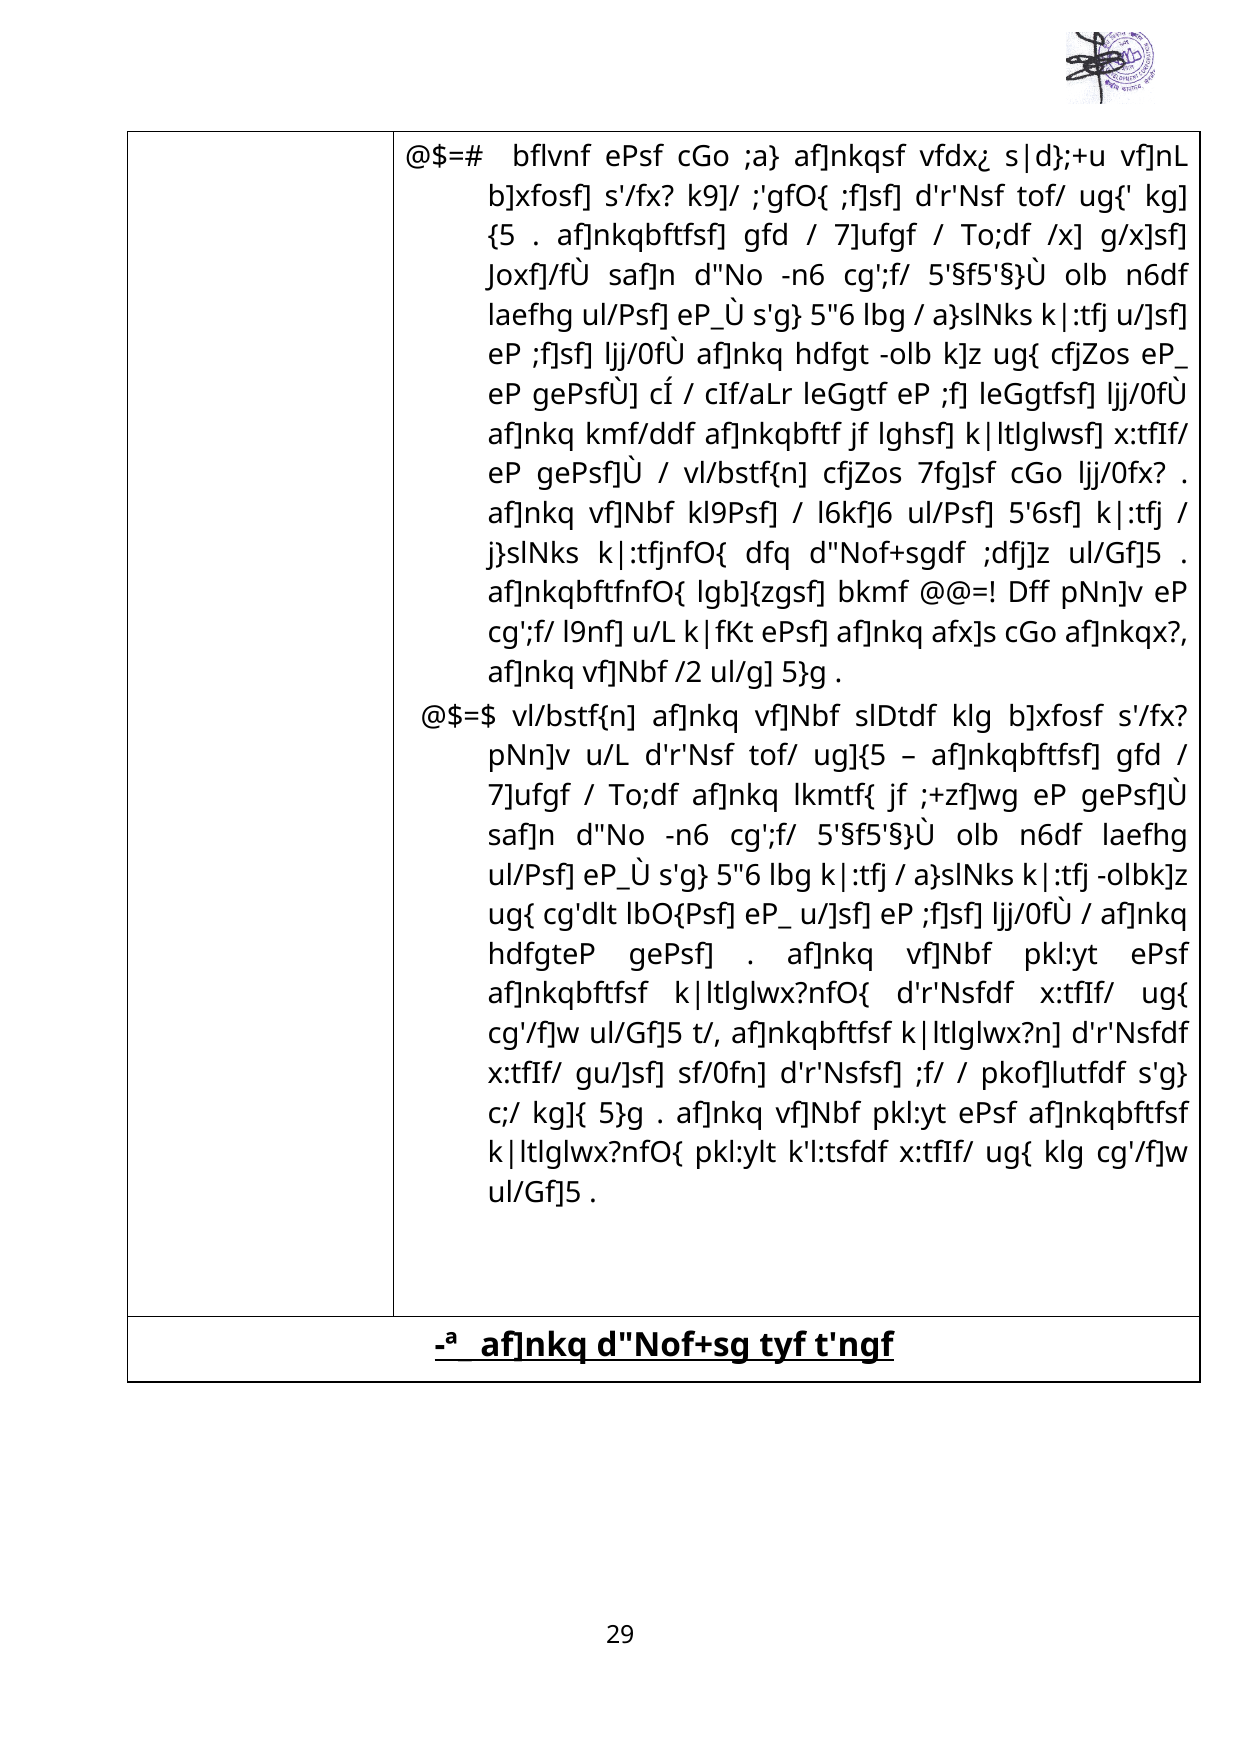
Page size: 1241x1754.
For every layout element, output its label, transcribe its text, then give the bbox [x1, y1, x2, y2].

table_cell [128, 132, 393, 1316]
picture [1066, 32, 1155, 104]
table_cell @$=# bflvnf ePsf cGo ;a} af]nkqsf vfdx¿ s|d};+u vf]nL b]xfosf] s'/fx? k9]/ ;'gfO{ ;f]sf] d'r'Nsf tof/ ug{' kg]{5 . af]nkqbftfsf] gfd / 7]ufgf / To;df /x] g/x]sf] Joxf]/fÙ saf]n d"No -n6 cg';f/ 5'§f5'§}Ù olb n6df laefhg ul/Psf] eP_Ù s'g} 5"6 lbg / a}slNks k|:tfj u/]sf] eP ;f]sf] ljj/0fÙ af]nkq hdfgt -olb k]z ug{ cfjZos eP_ eP gePsfÙ] cÍ / cIf/aLr leGgtf eP ;f] leGgtfsf] ljj/0fÙ af]nkq kmf/ddf af]nkqbftf jf lghsf] k|ltlglwsf] x:tfIf/ eP gePsf]Ù / vl/bstf{n] cfjZos 7fg]sf cGo ljj/0fx? . af]nkq vf]Nbf kl9Psf] / l6kf]6 ul/Psf] 5'6sf] k|:tfj / j}slNks k|:tfjnfO{ dfq d"Nof+sgdf ;dfj]z ul/Gf]5 . af]nkqbftfnfO{ lgb]{zgsf] bkmf @@=! Dff pNn]v eP cg';f/ l9nf] u/L k|fKt ePsf] af]nkq afx]s cGo af]nkqx?, af]nkq vf]Nbf /2 ul/g] 5}g . @$=$ vl/bstf{n] af]nkq vf]Nbf slDtdf klg b]xfosf s'/fx? pNn]v u/L d'r'Nsf tof/ ug]{5 – af]nkqbftfsf] gfd / 7]ufgf / To;df af]nkq lkmtf{ jf ;+zf]wg eP gePsf]Ù saf]n d"No -n6 cg';f/ 5'§f5'§}Ù olb n6df laefhg ul/Psf] eP_Ù s'g} 5"6 lbg k|:tfj / a}slNks k|:tfj -olbk]z ug{ cg'dlt lbO{Psf] eP_ u/]sf] eP ;f]sf] ljj/0fÙ / af]nkq hdfgteP gePsf] . af]nkq vf]Nbf pkl:yt ePsf af]nkqbftfsf k|ltlglwx?nfO{ d'r'Nsfdf x:tfIf/ ug{ cg'/f]w ul/Gf]5 t/, af]nkqbftfsf k|ltlglwx?n] d'r'Nsfdf x:tfIf/ gu/]sf] sf/0fn] d'r'Nsfsf] ;f/ / pkof]lutfdf s'g} c;/ kg]{ 5}g . af]nkq vf]Nbf pkl:yt ePsf af]nkqbftfsf k|ltlglwx?nfO{ pkl:ylt k'l:tsfdf x:tfIf/ ug{ klg cg'/f]w ul/Gf]5 . [394, 132, 1199, 1316]
table_cell -ª_ af]nkq d"Nof+sg tyf t'ngf [128, 1317, 1199, 1381]
